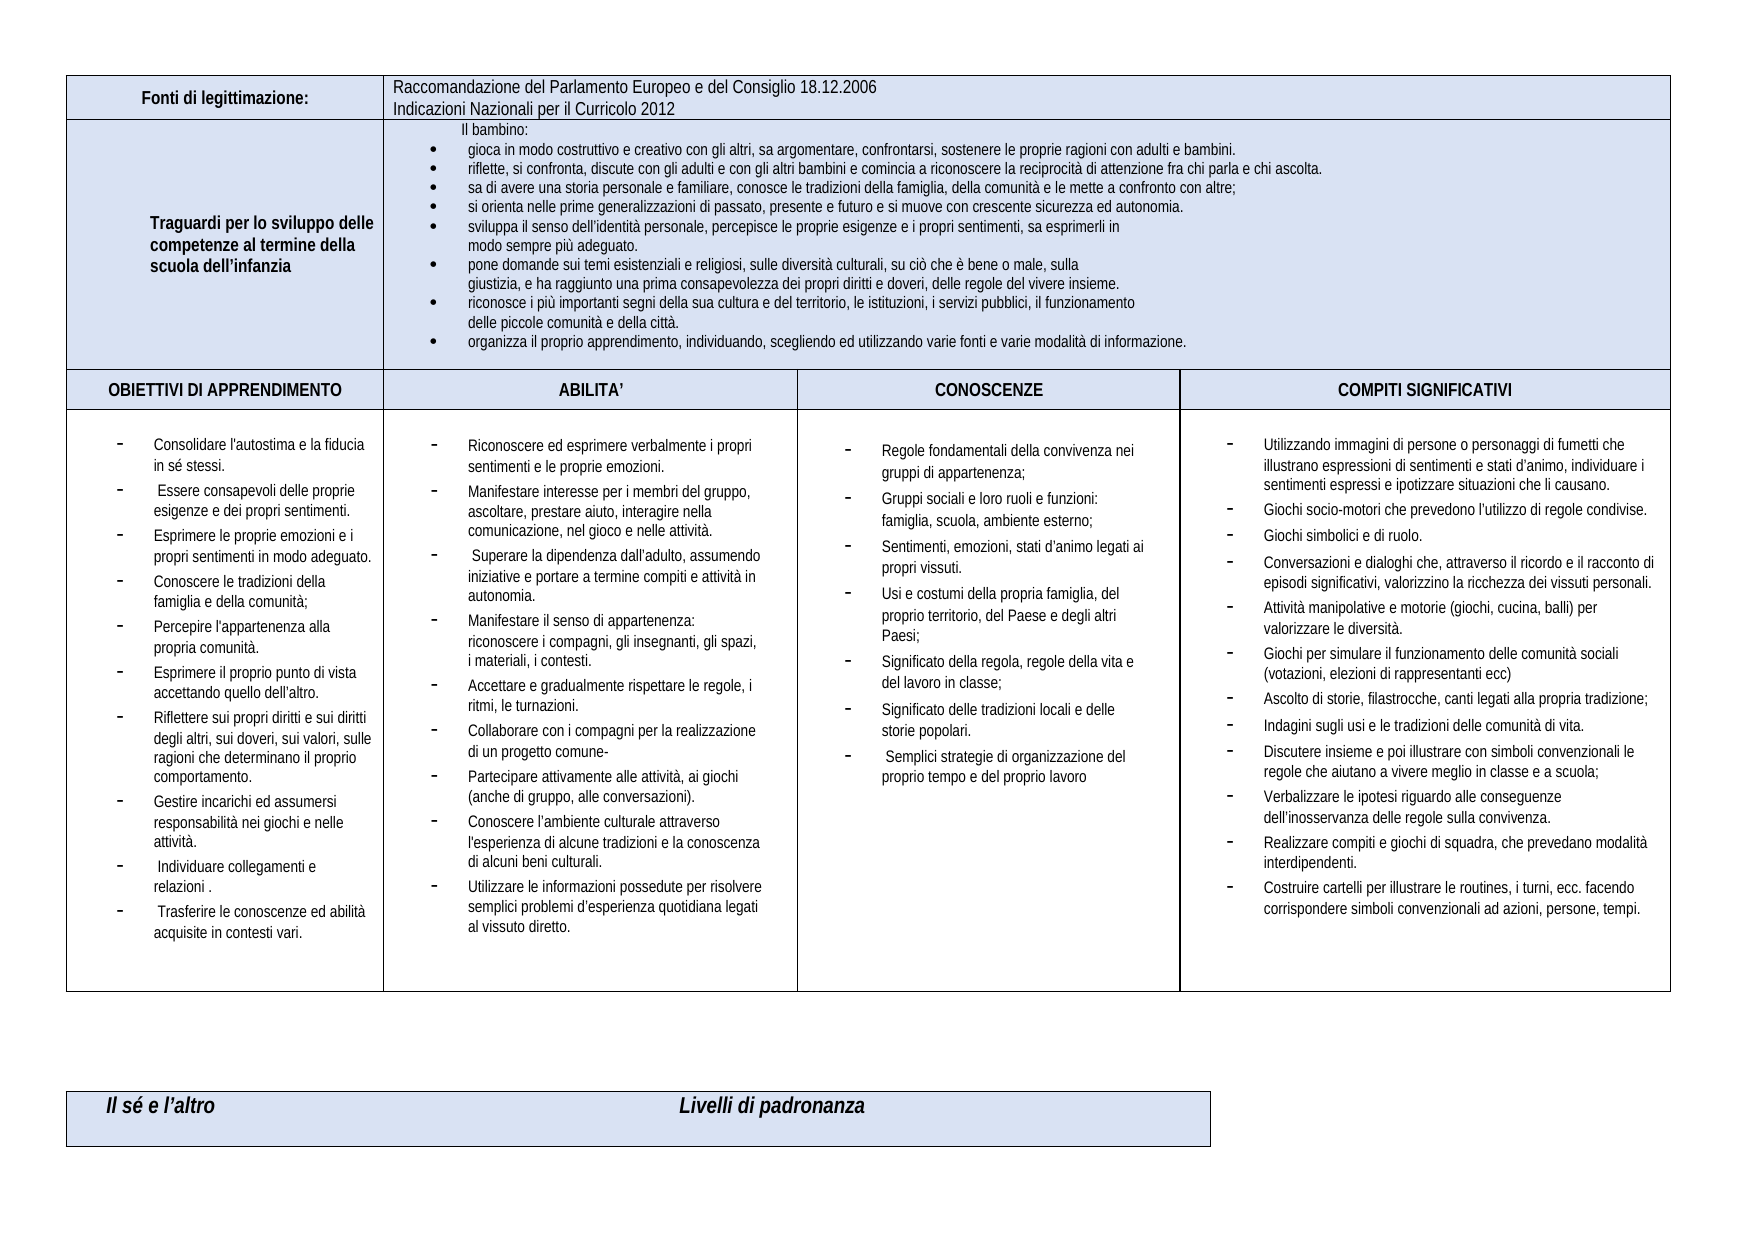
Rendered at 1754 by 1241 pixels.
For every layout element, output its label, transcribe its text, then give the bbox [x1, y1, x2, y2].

table_cell COMPITI SIGNIFICATIVI [1181, 370, 1670, 409]
table_cell Consolidare l'autostima e la fiducia in sé stessi. Essere consapevoli delle proprie esigenze e dei propri sentimenti. Esprimere le proprie emozioni e i propri sentimenti in modo adeguato. Conoscere le tradizioni della famiglia e della comunità; Percepire l'appartenenza alla propria comunità. Esprimere il proprio punto di vista accettando quello dell’altro. Riflettere sui propri diritti e sui diritti degli altri, sui doveri, sui valori, sulle ragioni che determinano il proprio comportamento. Gestire incarichi ed assumersi responsabilità nei giochi e nelle attività. Individuare collegamenti e relazioni . Trasferire le conoscenze ed abilità acquisite in contesti vari. [67, 410, 383, 991]
table_cell CONOSCENZE [798, 370, 1179, 409]
table_cell Traguardi per lo sviluppo delle competenze al termine della scuola dell’infanzia [67, 120, 383, 369]
table_cell Fonti di legittimazione: [67, 76, 383, 119]
table_cell Raccomandazione del Parlamento Europeo e del Consiglio 18.12.2006 Indicazioni Nazionali per il Curricolo 2012 [384, 76, 1670, 119]
table_cell ABILITA’ [384, 370, 797, 409]
table_header Il sé e l’altro Livelli di padronanza [67, 1092, 1210, 1146]
table_cell Utilizzando immagini di persone o personaggi di fumetti che illustrano espressioni di sentimenti e stati d’animo, individuare i sentimenti espressi e ipotizzare situazioni che li causano. Giochi socio-motori che prevedono l’utilizzo di regole condivise. Giochi simbolici e di ruolo. Conversazioni e dialoghi che, attraverso il ricordo e il racconto di episodi significativi, valorizzino la ricchezza dei vissuti personali. Attività manipolative e motorie (giochi, cucina, balli) per valorizzare le diversità. Giochi per simulare il funzionamento delle comunità sociali (votazioni, elezioni di rappresentanti ecc) Ascolto di storie, filastrocche, canti legati alla propria tradizione; Indagini sugli usi e le tradizioni delle comunità di vita. Discutere insieme e poi illustrare con simboli convenzionali le regole che aiutano a vivere meglio in classe e a scuola; Verbalizzare le ipotesi riguardo alle conseguenze dell’inosservanza delle regole sulla convivenza. Realizzare compiti e giochi di squadra, che prevedano modalità interdipendenti. Costruire cartelli per illustrare le routines, i turni, ecc. facendo corrispondere simboli convenzionali ad azioni, persone, tempi. [1181, 410, 1670, 991]
table_cell Il bambino: gioca in modo costruttivo e creativo con gli altri, sa argomentare, confrontarsi, sostenere le proprie ragioni con adulti e bambini. riflette, si confronta, discute con gli adulti e con gli altri bambini e comincia a riconoscere la reciprocità di attenzione fra chi parla e chi ascolta. sa di avere una storia personale e familiare, conosce le tradizioni della famiglia, della comunità e le mette a confronto con altre; si orienta nelle prime generalizzazioni di passato, presente e futuro e si muove con crescente sicurezza ed autonomia. sviluppa il senso dell’identità personale, percepisce le proprie esigenze e i propri sentimenti, sa esprimerli in modo sempre più adeguato. pone domande sui temi esistenziali e religiosi, sulle diversità culturali, su ciò che è bene o male, sulla giustizia, e ha raggiunto una prima consapevolezza dei propri diritti e doveri, delle regole del vivere insieme. riconosce i più importanti segni della sua cultura e del territorio, le istituzioni, i servizi pubblici, il funzionamento delle piccole comunità e della città. organizza il proprio apprendimento, individuando, scegliendo ed utilizzando varie fonti e varie modalità di informazione. [384, 120, 1670, 369]
table_cell OBIETTIVI DI APPRENDIMENTO [67, 370, 383, 409]
table_cell Riconoscere ed esprimere verbalmente i propri sentimenti e le proprie emozioni. Manifestare interesse per i membri del gruppo, ascoltare, prestare aiuto, interagire nella comunicazione, nel gioco e nelle attività. Superare la dipendenza dall’adulto, assumendo iniziative e portare a termine compiti e attività in autonomia. Manifestare il senso di appartenenza: riconoscere i compagni, gli insegnanti, gli spazi, i materiali, i contesti. Accettare e gradualmente rispettare le regole, i ritmi, le turnazioni. Collaborare con i compagni per la realizzazione di un progetto comune- Partecipare attivamente alle attività, ai giochi (anche di gruppo, alle conversazioni). Conoscere l’ambiente culturale attraverso l'esperienza di alcune tradizioni e la conoscenza di alcuni beni culturali. Utilizzare le informazioni possedute per risolvere semplici problemi d’esperienza quotidiana legati al vissuto diretto. [384, 410, 797, 991]
table_cell Regole fondamentali della convivenza nei gruppi di appartenenza; Gruppi sociali e loro ruoli e funzioni: famiglia, scuola, ambiente esterno; Sentimenti, emozioni, stati d’animo legati ai propri vissuti. Usi e costumi della propria famiglia, del proprio territorio, del Paese e degli altri Paesi; Significato della regola, regole della vita e del lavoro in classe; Significato delle tradizioni locali e delle storie popolari. Semplici strategie di organizzazione del proprio tempo e del proprio lavoro [798, 410, 1179, 991]
